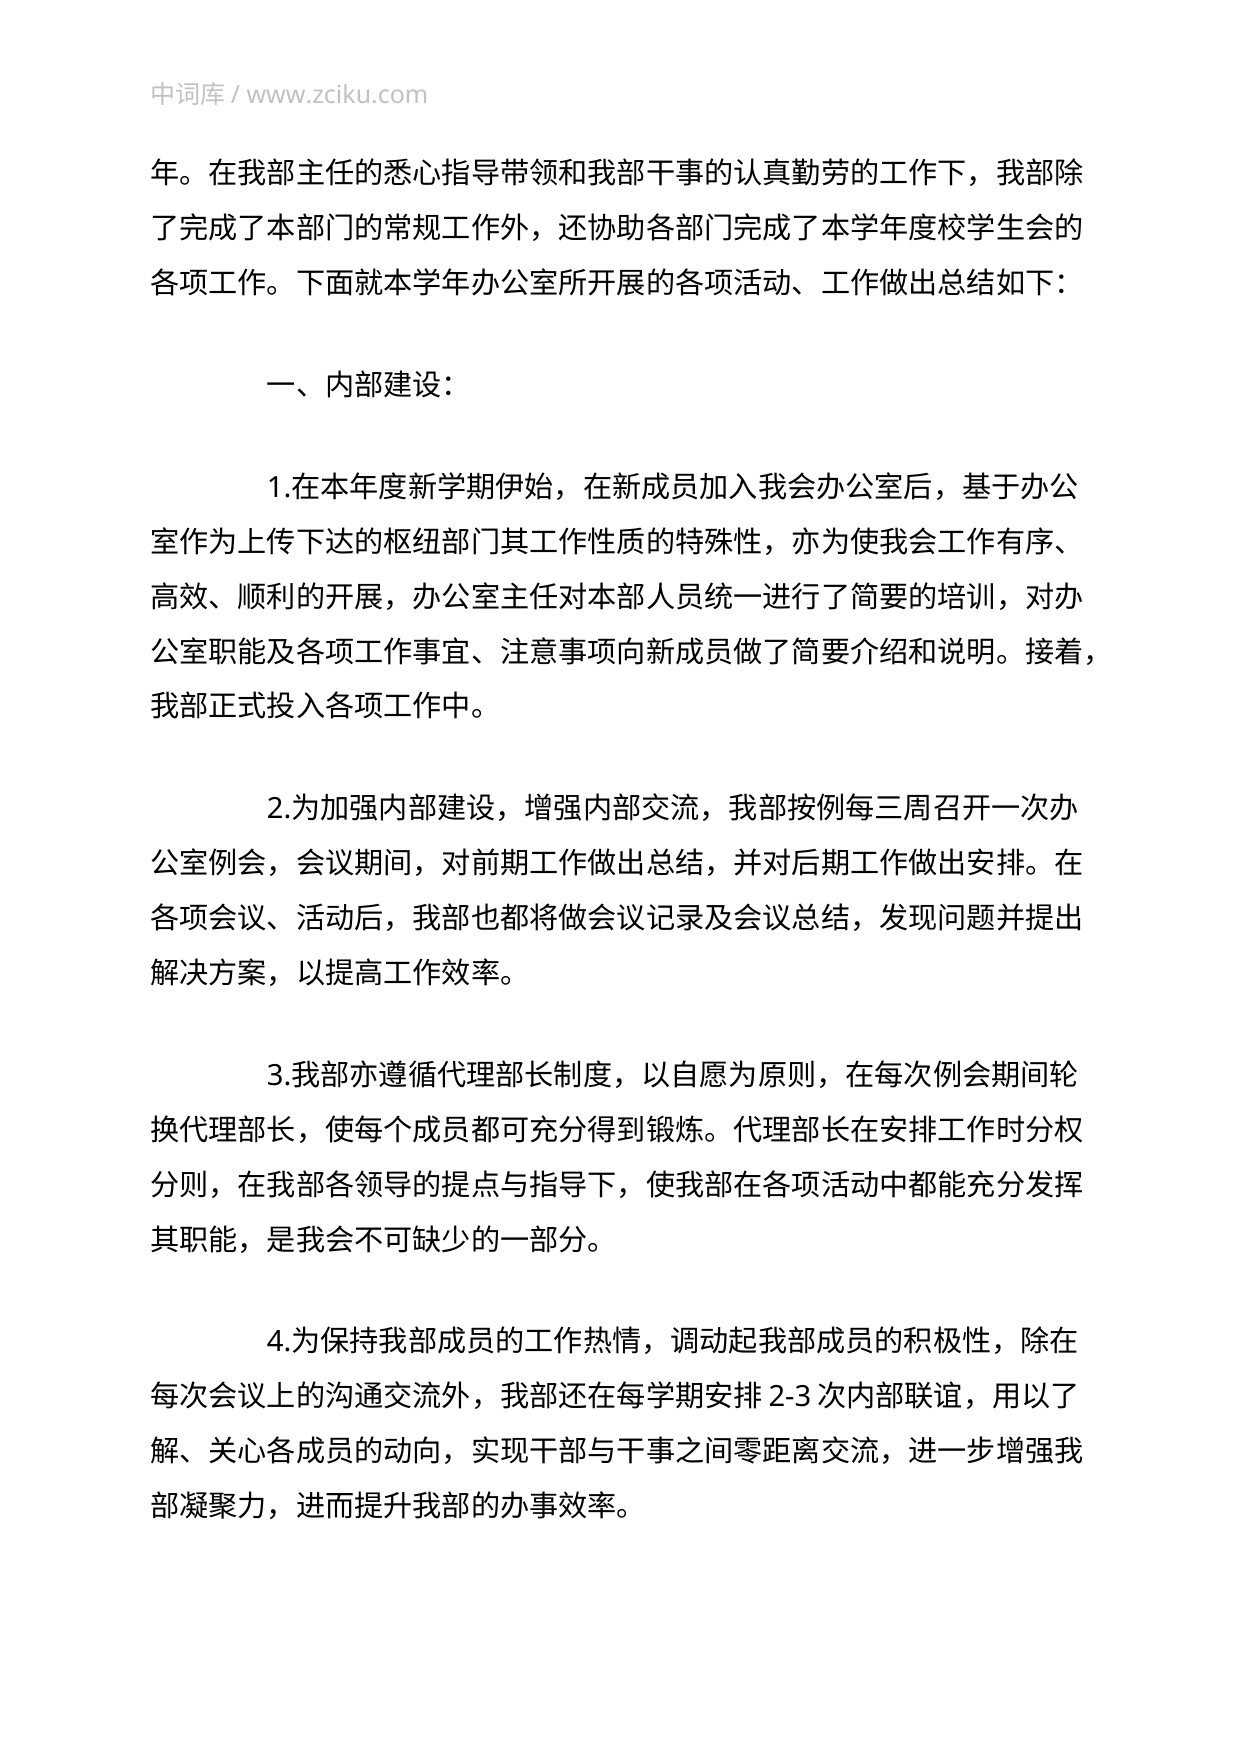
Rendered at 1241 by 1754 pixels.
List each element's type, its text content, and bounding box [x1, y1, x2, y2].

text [150, 150, 1090, 302]
text 2.为加强内部建设，增强内部交流，我部按例每三周召开一次办公室例会，会议期间，对前期工作做出总结，并对后期工作做出安排。在各项会议、活动后，我部也都将做会议记录及会议总结，发现问题并提出解决方案，以提高工作效率。 [150, 785, 1090, 992]
text 一、内部建设： [150, 362, 1090, 404]
text 4.为保持我部成员的工作热情，调动起我部成员的积极性，除在每次会议上的沟通交流外，我部还在每学期安排2-3次内部联谊，用以了解、关心各成员的动向，实现干部与干事之间零距离交流，进一步增强我部凝聚力，进而提升我部的办事效率。 [150, 1318, 1090, 1525]
text 1.在本年度新学期伊始，在新成员加入我会办公室后，基于办公室作为上传下达的枢纽部门其工作性质的特殊性，亦为使我会工作有序、高效、顺利的开展，办公室主任对本部人员统一进行了简要的培训，对办公室职能及各项工作事宜、注意事项向新成员做了简要介绍和说明。接着，我部正式投入各项工作中。 [150, 463, 1090, 725]
text 3.我部亦遵循代理部长制度，以自愿为原则，在每次例会期间轮换代理部长，使每个成员都可充分得到锻炼。代理部长在安排工作时分权分则，在我部各领导的提点与指导下，使我部在各项活动中都能充分发挥其职能，是我会不可缺少的一部分。 [150, 1051, 1090, 1258]
